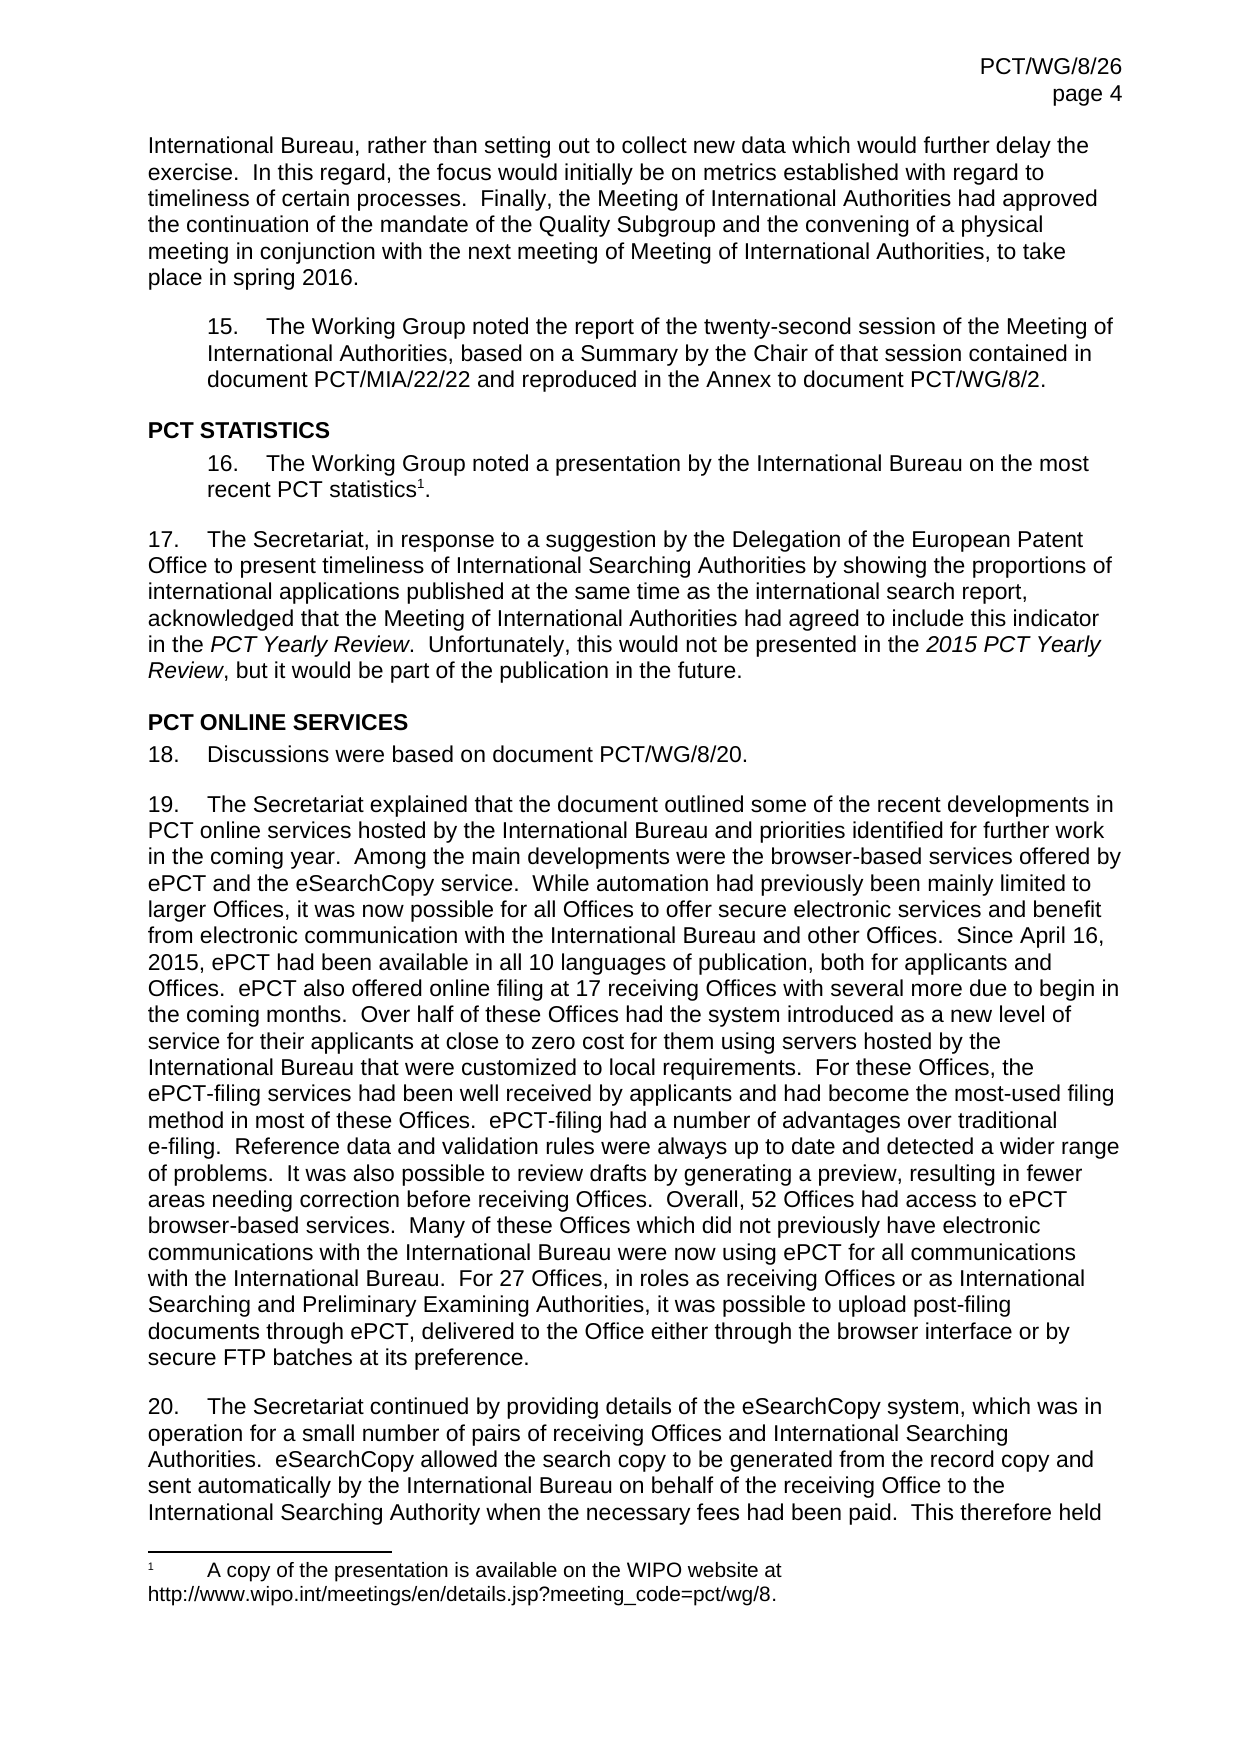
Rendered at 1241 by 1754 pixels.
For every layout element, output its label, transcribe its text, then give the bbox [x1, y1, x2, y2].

subtitle PCT Online Services [148, 709, 1122, 735]
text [148, 1393, 1122, 1525]
text The Secretariat, in response to a suggestion by the Delegation of the European Patent Office to present timeliness of International Searching Authorities by showing the proportions of international applications published at the same time as the international search report, acknowledged that the Meeting of International Authorities had agreed to include this indicator in the PCT Yearly Review. Unfortunately, this would not be presented in the 2015 PCT Yearly Review, but it would be part of the publication in the future. [148, 526, 1122, 684]
text The Secretariat explained that the document outlined some of the recent developments in PCT online services hosted by the International Bureau and priorities identified for further work in the coming year. Among the main developments were the browser-based services offered by ePCT and the eSearchCopy service. While automation had previously been mainly limited to larger Offices, it was now possible for all Offices to offer secure electronic services and benefit from electronic communication with the International Bureau and other Offices. Since April 16, 2015, ePCT had been available in all 10 languages of publication, both for applicants and Offices. ePCT also offered online filing at 17 receiving Offices with several more due to begin in the coming months. Over half of these Offices had the system introduced as a new level of service for their applicants at close to zero cost for them using servers hosted by the International Bureau that were customized to local requirements. For these Offices, the ePCT-filing services had been well received by applicants and had become the most-used filing method in most of these Offices. ePCT-filing had a number of advantages over traditional e-filing. Reference data and validation rules were always up to date and detected a wider range of problems. It was also possible to review drafts by generating a preview, resulting in fewer areas needing correction before receiving Offices. Overall, 52 Offices had access to ePCT browser-based services. Many of these Offices which did not previously have electronic communications with the International Bureau were now using ePCT for all communications with the International Bureau. For 27 Offices, in roles as receiving Offices or as International Searching and Preliminary Examining Authorities, it was possible to upload post-filing documents through ePCT, delivered to the Office either through the browser interface or by secure FTP batches at its preference. [148, 791, 1122, 1370]
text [148, 132, 1122, 290]
text The Working Group noted the report of the twenty-second session of the Meeting of International Authorities, based on a Summary by the Chair of that session contained in document PCT/MIA/22/22 and reproduced in the Annex to document PCT/WG/8/2. [207, 313, 1122, 392]
text Discussions were based on document PCT/WG/8/20. [148, 741, 1122, 768]
text The Working Group noted a presentation by the International Bureau on the most recent PCT statistics. [207, 450, 1122, 503]
subtitle PCT Statistics [148, 417, 1122, 444]
